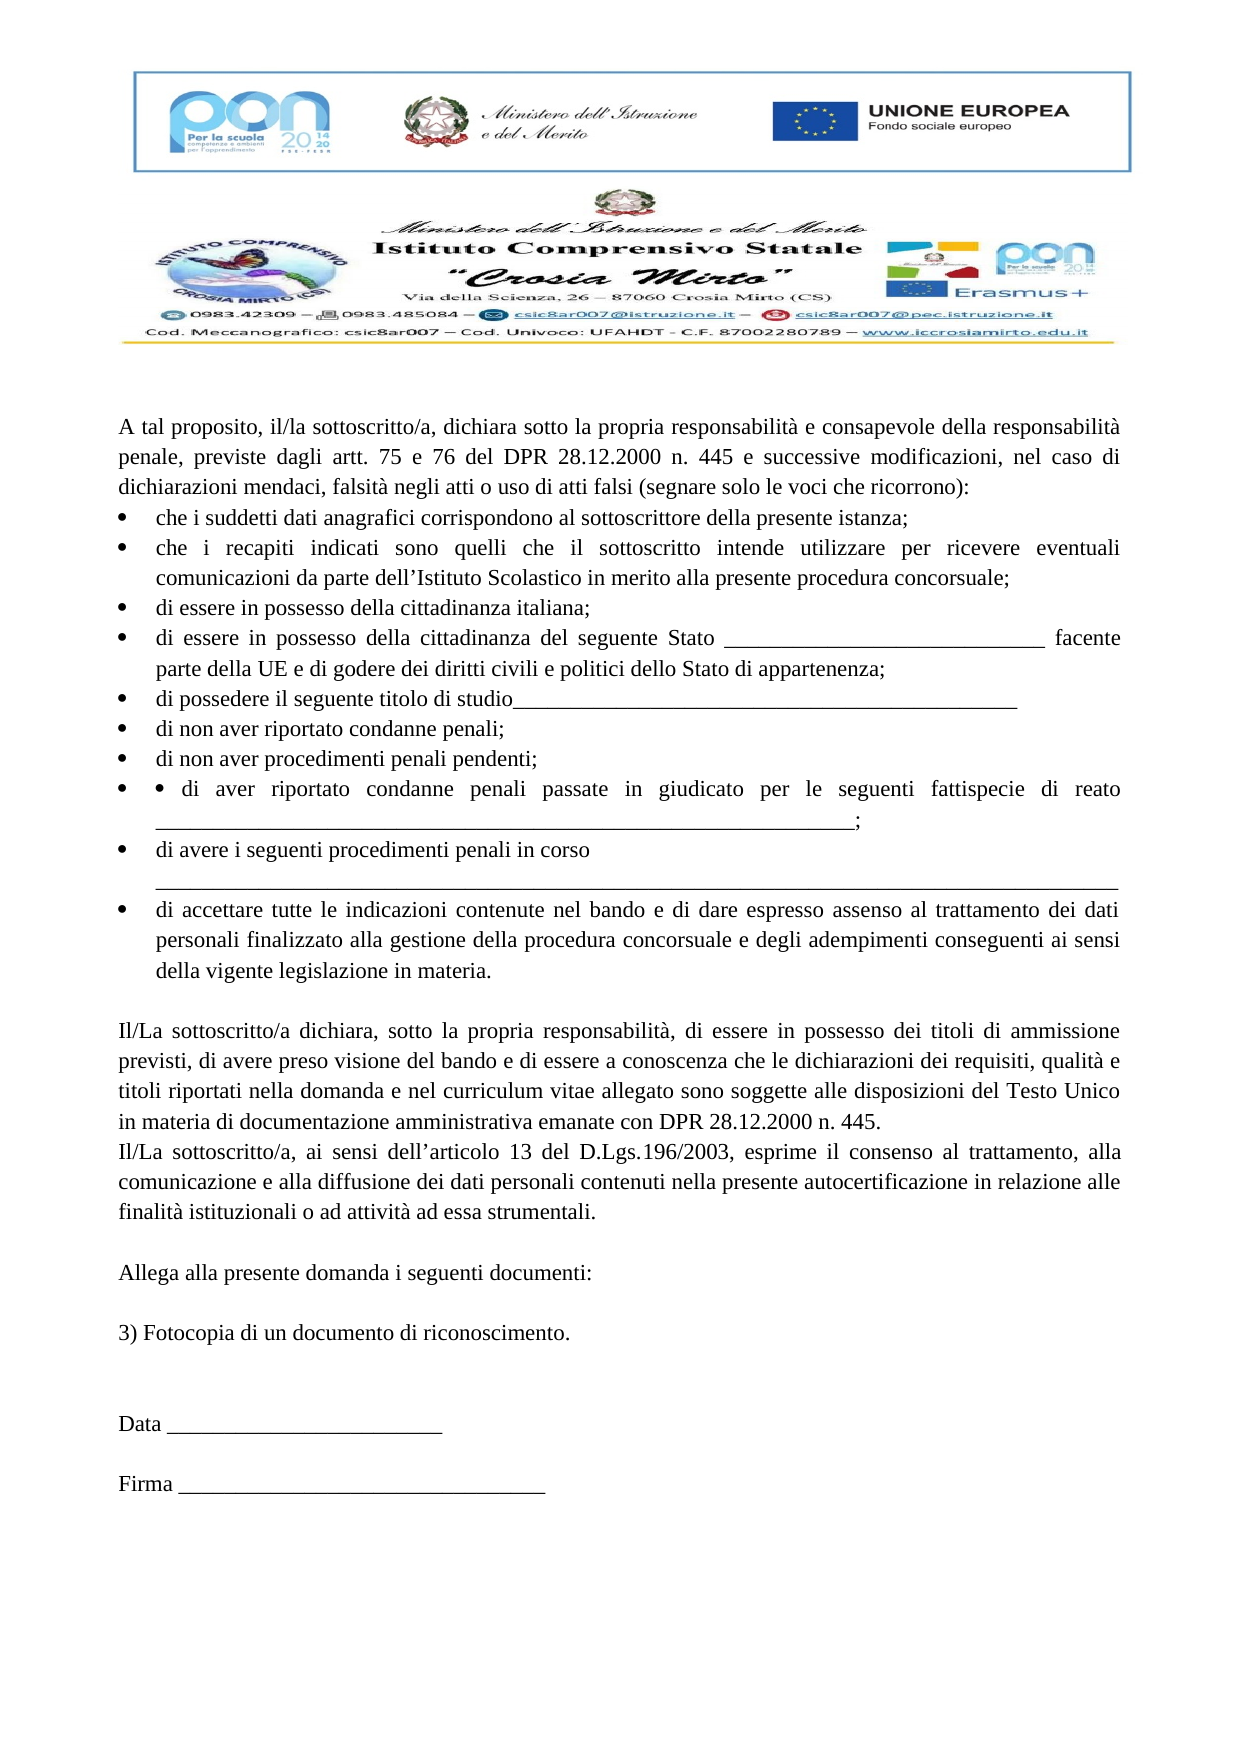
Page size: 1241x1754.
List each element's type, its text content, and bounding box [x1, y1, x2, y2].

list di aver riportato condanne penali passate in giudicato per le seguenti fattispecie di reato _____________________________________________________________; [118, 775, 1122, 832]
list che i suddetti dati anagrafici corrispondono al sottoscrittore della presente istanza; [118, 503, 1122, 530]
text A tal proposito, il/la sottoscritto/a, dichiara sotto la propria responsabilità e consapevole della responsabilità penale, previste dagli artt. 75 e 76 del DPR 28.12.2000 n. 445 e successive modificazioni, nel caso di dichiarazioni mendaci, falsità negli atti o uso di atti falsi (segnare solo le voci che ricorrono): [118, 413, 1122, 500]
list di non aver procedimenti penali pendenti; [118, 745, 1122, 772]
text Il/La sottoscritto/a, ai sensi dell’articolo 13 del D.Lgs.196/2003, esprime il consenso al trattamento, alla comunicazione e alla diffusione dei dati personali contenuti nella presente autocertificazione in relazione alle finalità istituzionali o ad attività ad essa strumentali. [118, 1138, 1122, 1225]
text Data ________________________ [118, 1410, 1122, 1436]
list di accettare tutte le indicazioni contenute nel bando e di dare espresso assenso al trattamento dei dati personali finalizzato alla gestione della procedura concorsuale e degli adempimenti conseguenti ai sensi della vigente legislazione in materia. [118, 896, 1122, 983]
list di avere i seguenti procedimenti penali in corso ____________________________________________________________________________________ [118, 836, 1122, 892]
text Allega alla presente domanda i seguenti documenti: [118, 1259, 1122, 1285]
list di essere in possesso della cittadinanza italiana; [118, 594, 1122, 621]
picture [118, 59, 1146, 185]
list di non aver riportato condanne penali; [118, 715, 1122, 741]
text Il/La sottoscritto/a dichiara, sotto la propria responsabilità, di essere in possesso dei titoli di ammissione previsti, di avere preso visione del bando e di essere a conoscenza che le dichiarazioni dei requisiti, qualità e titoli riportati nella domanda e nel curriculum vitae allegato sono soggette alle disposizioni del Testo Unico in materia di documentazione amministrativa emanate con DPR 28.12.2000 n. 445. [118, 1017, 1122, 1134]
picture [118, 186, 1129, 345]
list di possedere il seguente titolo di studio____________________________________________ [118, 685, 1122, 711]
list che i recapiti indicati sono quelli che il sottoscritto intende utilizzare per ricevere eventuali comunicazioni da parte dell’Istituto Scolastico in merito alla presente procedura concorsuale; [118, 534, 1122, 590]
list di essere in possesso della cittadinanza del seguente Stato ____________________________ facente parte della UE e di godere dei diritti civili e politici dello Stato di appartenenza; [118, 624, 1122, 681]
text 3) Fotocopia di un documento di riconoscimento. [118, 1319, 1122, 1346]
text Firma ________________________________ [118, 1470, 1122, 1497]
